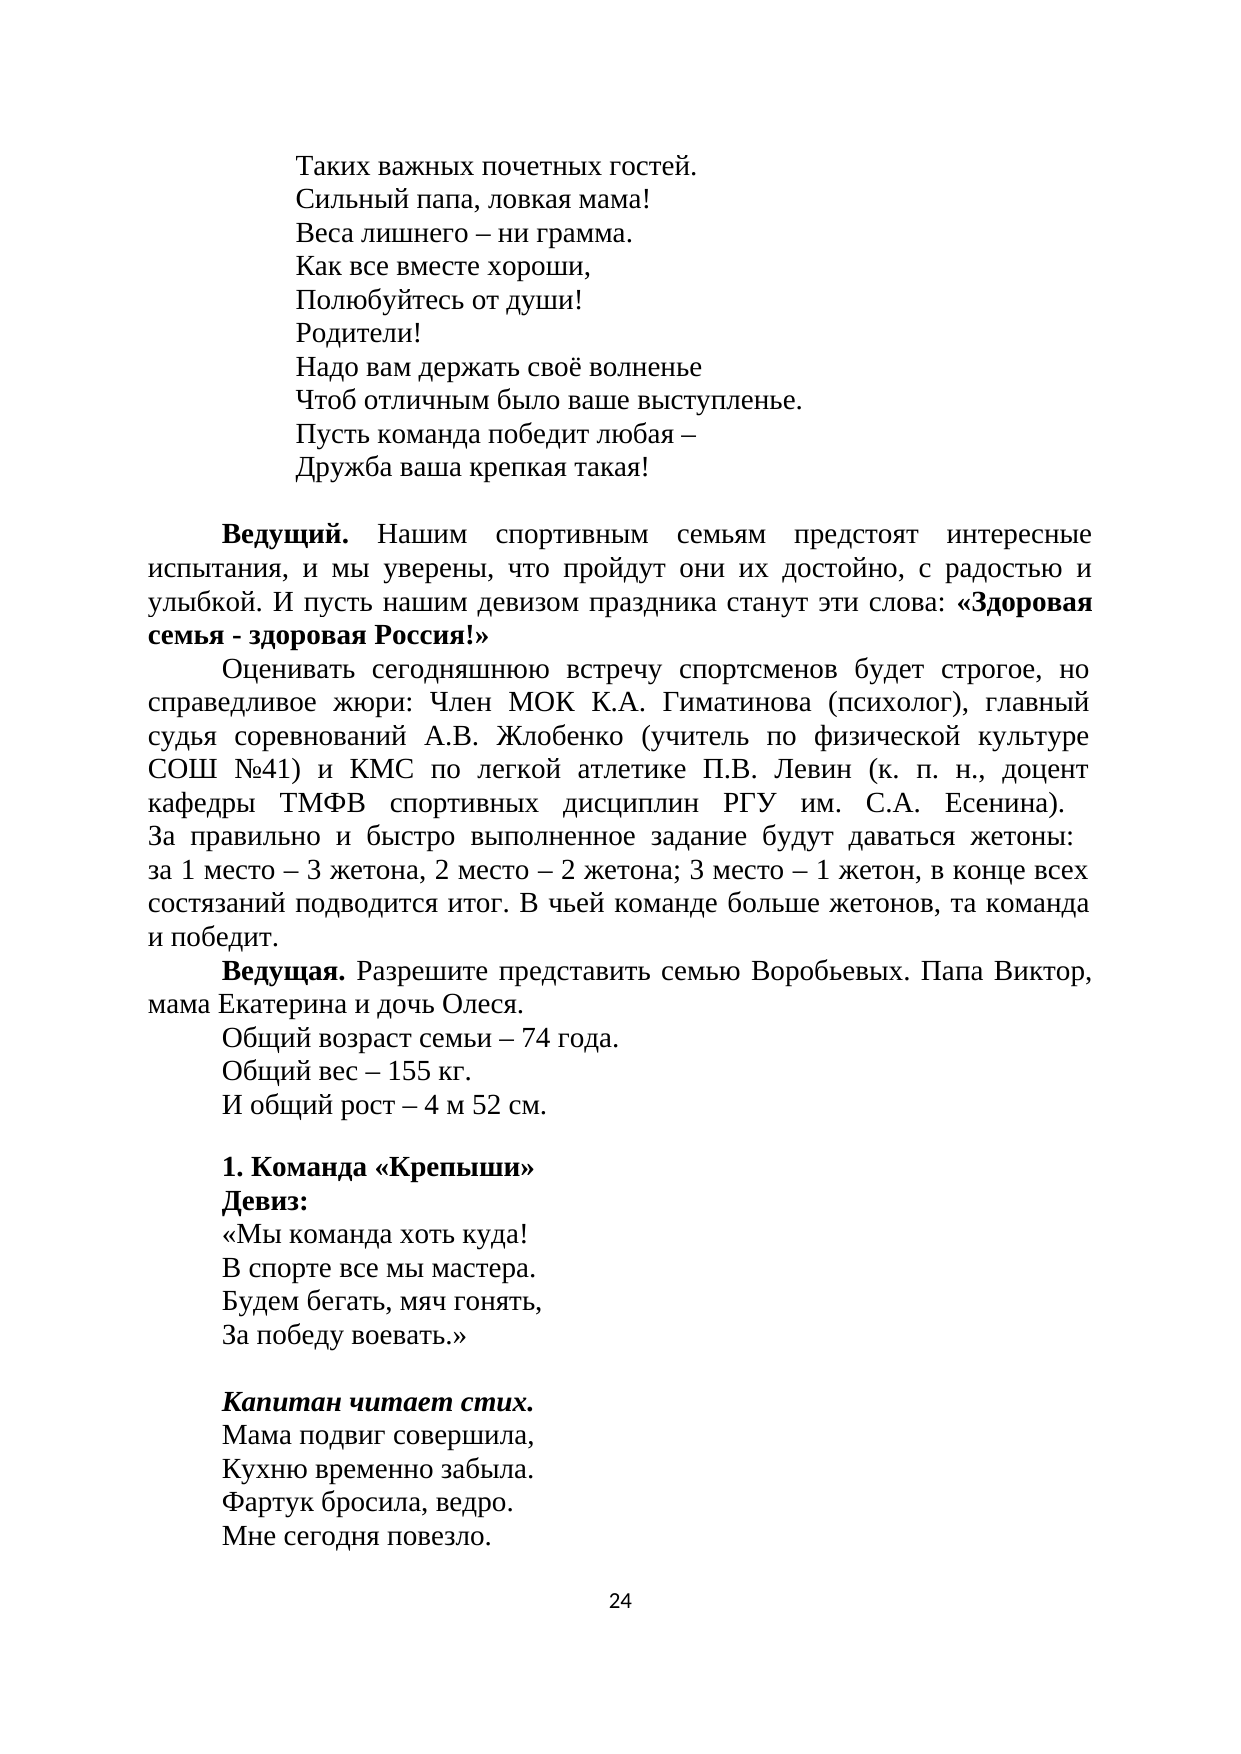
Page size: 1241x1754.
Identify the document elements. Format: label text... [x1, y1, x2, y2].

text Капитан читает стих. [152, 1384, 1092, 1417]
text В спорте все мы мастера. [148, 1250, 1092, 1283]
text Мне сегодня повезло. [152, 1518, 1092, 1552]
text Мама подвиг совершила, [152, 1417, 1092, 1451]
text Ведущий. Нашим спортивным семьям предстоят интересные испытания, и мы уверены, что пройдут они их достойно, с радостью и улыбкой. И пусть нашим девизом праздника станут эти слова: «Здоровая семья - здоровая Россия!» [148, 517, 1093, 651]
text Таких важных почетных гостей. [295, 148, 1093, 181]
text Общий возраст семьи – 74 года. [148, 1020, 1093, 1053]
text И общий рост – 4 м 52 см. [148, 1087, 1092, 1120]
text Как все вместе хороши, [295, 248, 1092, 282]
text Общий вес – 155 кг. [148, 1053, 1092, 1087]
text Девиз: [148, 1183, 1092, 1216]
text «Мы команда хоть куда! [148, 1216, 1092, 1250]
text Веса лишнего – ни грамма. [295, 215, 1092, 248]
text 1. Команда «Крепыши» [148, 1149, 1092, 1183]
text За победу воевать.» [152, 1317, 1092, 1350]
text Дружба ваша крепкая такая! [295, 449, 1093, 483]
text Ведущая. Разрешите представить семью Воробьевых. Папа Виктор, мама Екатерина и дочь Олеся. [148, 953, 1093, 1020]
text Будем бегать, мяч гонять, [152, 1283, 1092, 1317]
text Полюбуйтесь от души! [295, 282, 1092, 315]
text Пусть команда победит любая – [295, 416, 1093, 449]
text Фартук бросила, ведро. [152, 1484, 1092, 1518]
text Кухню временно забыла. [152, 1451, 1092, 1484]
text Надо вам держать своё волненье [295, 349, 1093, 382]
text Сильный папа, ловкая мама! [295, 181, 1092, 215]
text Оценивать сегодняшнюю встречу спортсменов будет строгое, но справедливое жюри: Член МОК К.А. Гиматинова (психолог), главный судья соревнований А.В. Жлобенко (учитель по физической культуре СОШ №41) и КМС по легкой атлетике П.В. Левин (к. п. н., доцент кафедры ТМФВ спортивных дисциплин РГУ им. С.А. Есенина). За правильно и быстро выполненное задание будут даваться жетоны: за 1 место – 3 жетона, 2 место – 2 жетона; 3 место – 1 жетон, в конце всех состязаний подводится итог. В чьей команде больше жетонов, та команда и победит. [148, 651, 1090, 953]
text Родители! [295, 315, 1092, 349]
text Чтоб отличным было ваше выступленье. [295, 382, 1093, 416]
